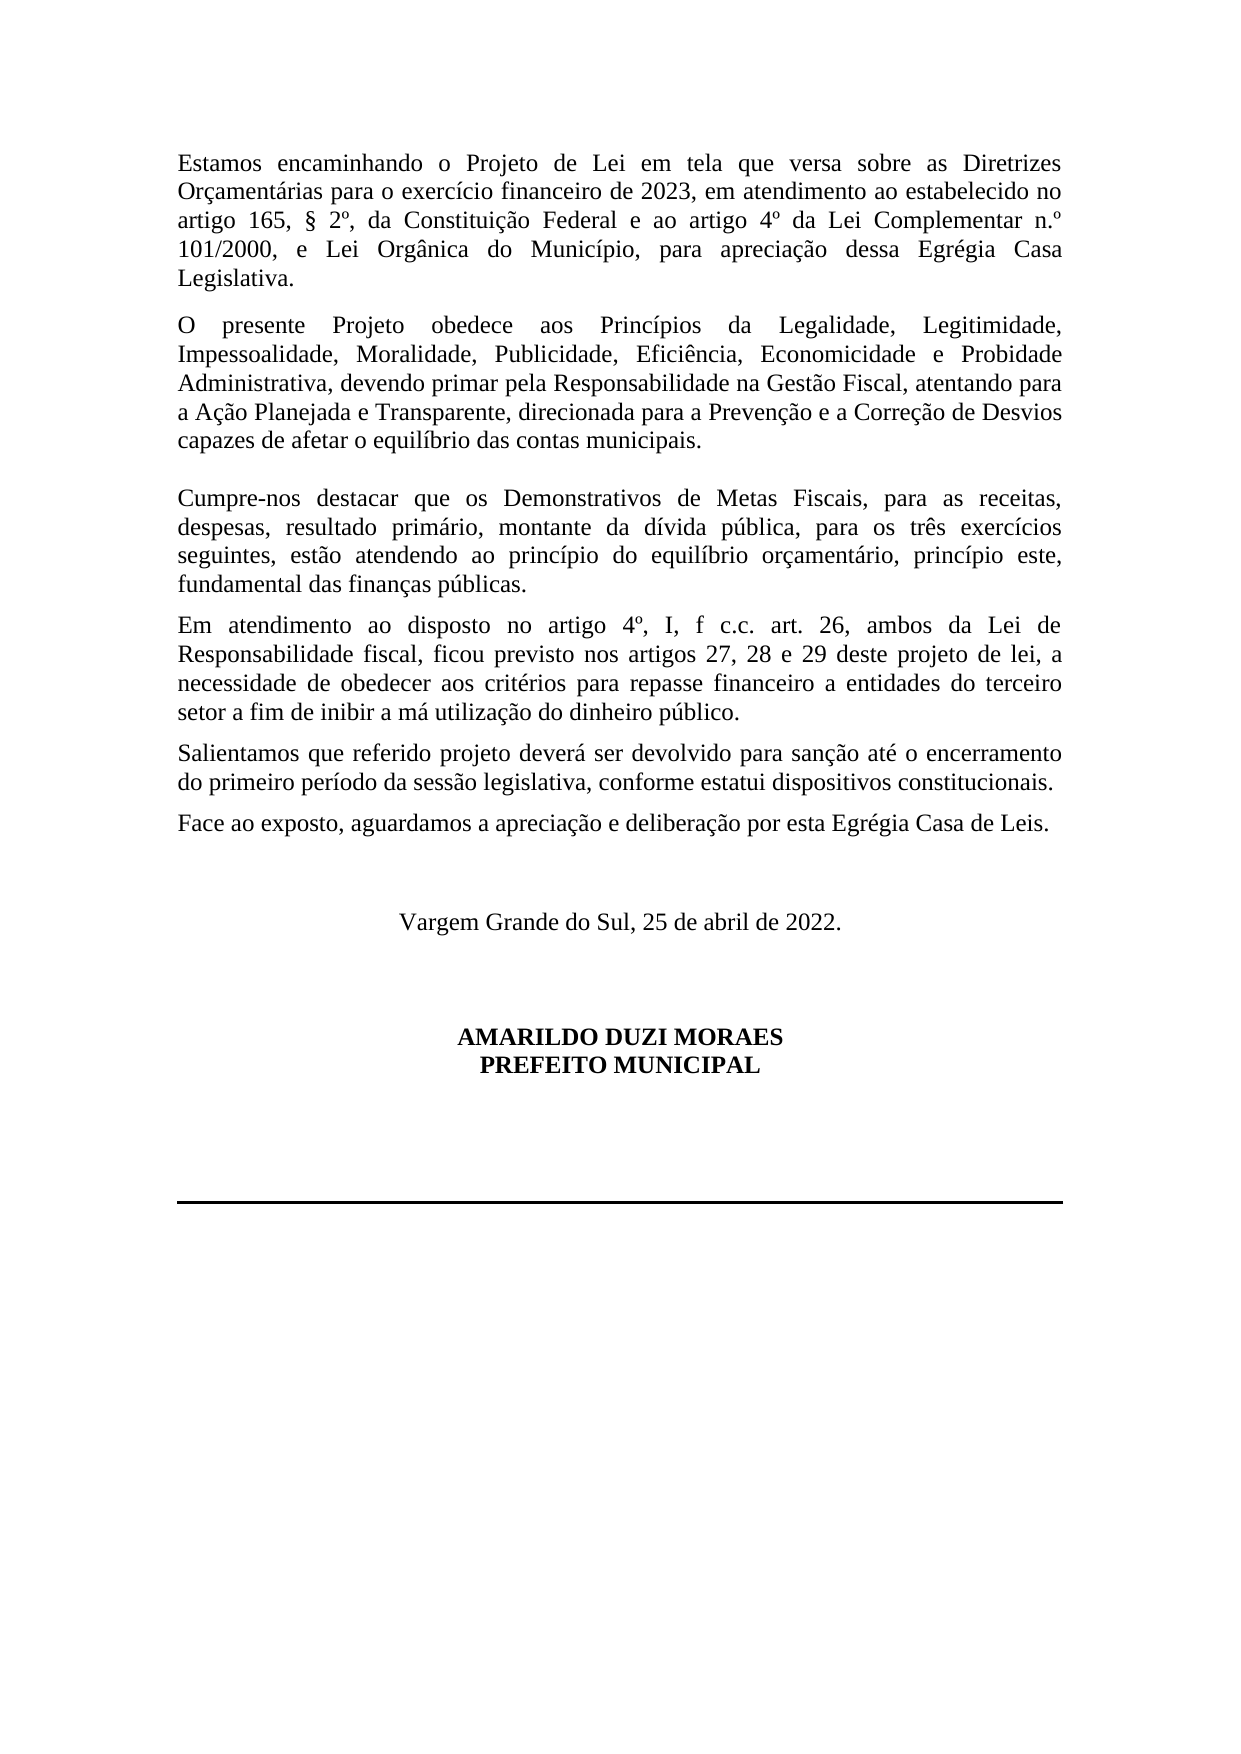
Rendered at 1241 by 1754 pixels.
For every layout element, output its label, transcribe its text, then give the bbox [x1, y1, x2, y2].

text AMARILDO DUZI MORAES [177, 1022, 1063, 1051]
text PREFEITO MUNICIPAL [177, 1051, 1063, 1079]
text Salientamos que referido projeto deverá ser devolvido para sanção até o encerramento do primeiro período da sessão legislativa, conforme estatui dispositivos constitucionais. [177, 738, 1063, 796]
text Estamos encaminhando o Projeto de Lei em tela que versa sobre as Diretrizes Orçamentárias para o exercício financeiro de 2023, em atendimento ao estabelecido no artigo 165, § 2º, da Constituição Federal e ao artigo 4º da Lei Complementar n.º 101/2000, e Lei Orgânica do Município, para apreciação dessa Egrégia Casa Legislativa. [177, 148, 1063, 291]
text Em atendimento ao disposto no artigo 4º, I, f c.c. art. 26, ambos da Lei de Responsabilidade fiscal, ficou previsto nos artigos 27, 28 e 29 deste projeto de lei, a necessidade de obedecer aos critérios para repasse financeiro a entidades do terceiro setor a fim de inibir a má utilização do dinheiro público. [177, 611, 1063, 726]
text Face ao exposto, aguardamos a apreciação e deliberação por esta Egrégia Casa de Leis. [177, 808, 1063, 837]
text O presente Projeto obedece aos Princípios da Legalidade, Legitimidade, Impessoalidade, Moralidade, Publicidade, Eficiência, Economicidade e Probidade Administrativa, devendo primar pela Responsabilidade na Gestão Fiscal, atentando para a Ação Planejada e Transparente, direcionada para a Prevenção e a Correção de Desvios capazes de afetar o equilíbrio das contas municipais. [177, 311, 1063, 454]
text Vargem Grande do Sul, 25 de abril de 2022. [177, 907, 1063, 936]
text Cumpre-nos destacar que os Demonstrativos de Metas Fiscais, para as receitas, despesas, resultado primário, montante da dívida pública, para os três exercícios seguintes, estão atendendo ao princípio do equilíbrio orçamentário, princípio este, fundamental das finanças públicas. [177, 483, 1063, 598]
